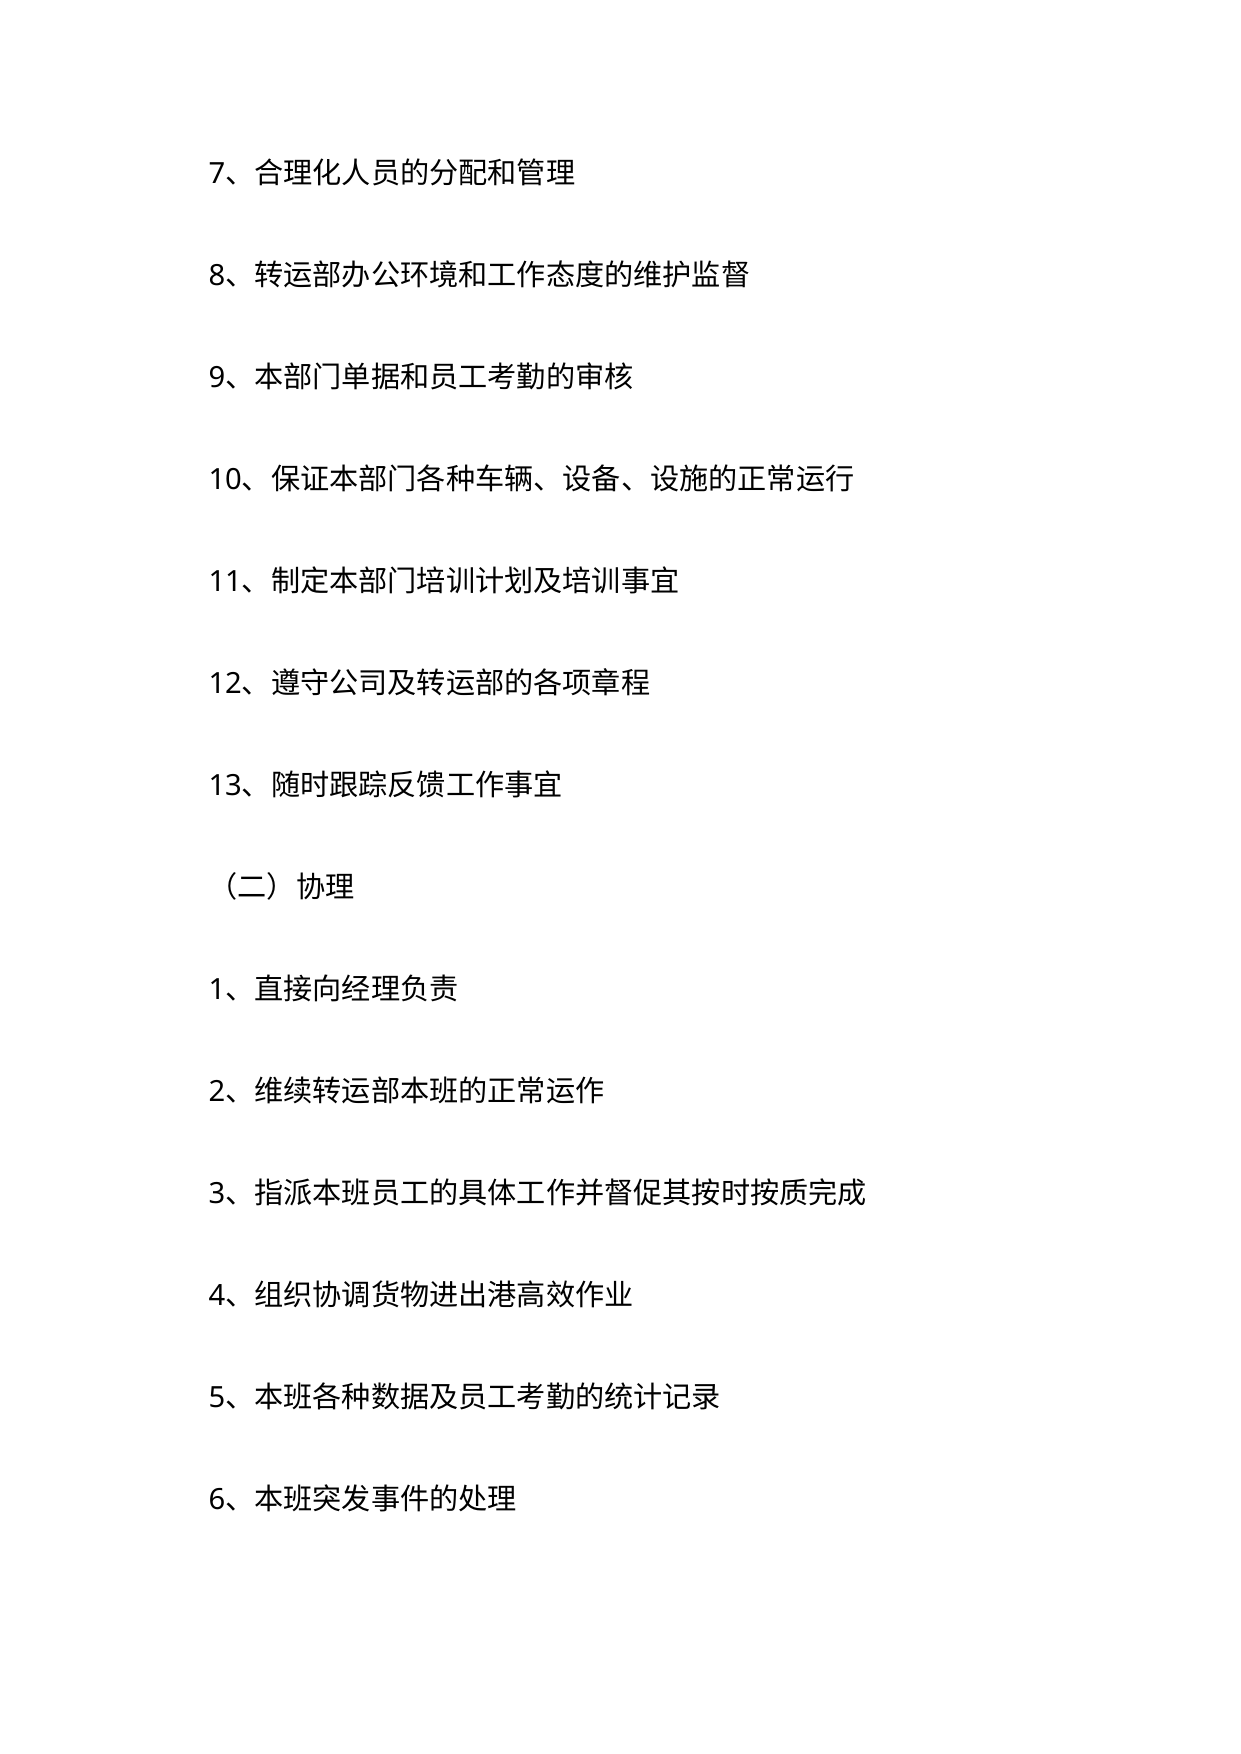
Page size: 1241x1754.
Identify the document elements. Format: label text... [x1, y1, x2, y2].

text 3、指派本班员工的具体工作并督促其按时按质完成 [150, 1169, 1090, 1212]
text 8、转运部办公环境和工作态度的维护监督 [150, 252, 1090, 294]
text 12、遵守公司及转运部的各项章程 [150, 660, 1090, 702]
text 13、随时跟踪反馈工作事宜 [150, 762, 1090, 804]
text 5、本班各种数据及员工考勤的统计记录 [150, 1373, 1090, 1416]
text 7、合理化人员的分配和管理 [150, 150, 1090, 192]
text 11、制定本部门培训计划及培训事宜 [150, 558, 1090, 600]
text 2、维续转运部本班的正常运作 [150, 1068, 1090, 1110]
text 4、组织协调货物进出港高效作业 [150, 1272, 1090, 1314]
text 1、直接向经理负责 [150, 966, 1090, 1008]
text （二）协理 [150, 864, 1090, 906]
text 9、本部门单据和员工考勤的审核 [150, 354, 1090, 396]
text 10、保证本部门各种车辆、设备、设施的正常运行 [150, 456, 1090, 498]
text 6、本班突发事件的处理 [150, 1476, 1090, 1518]
